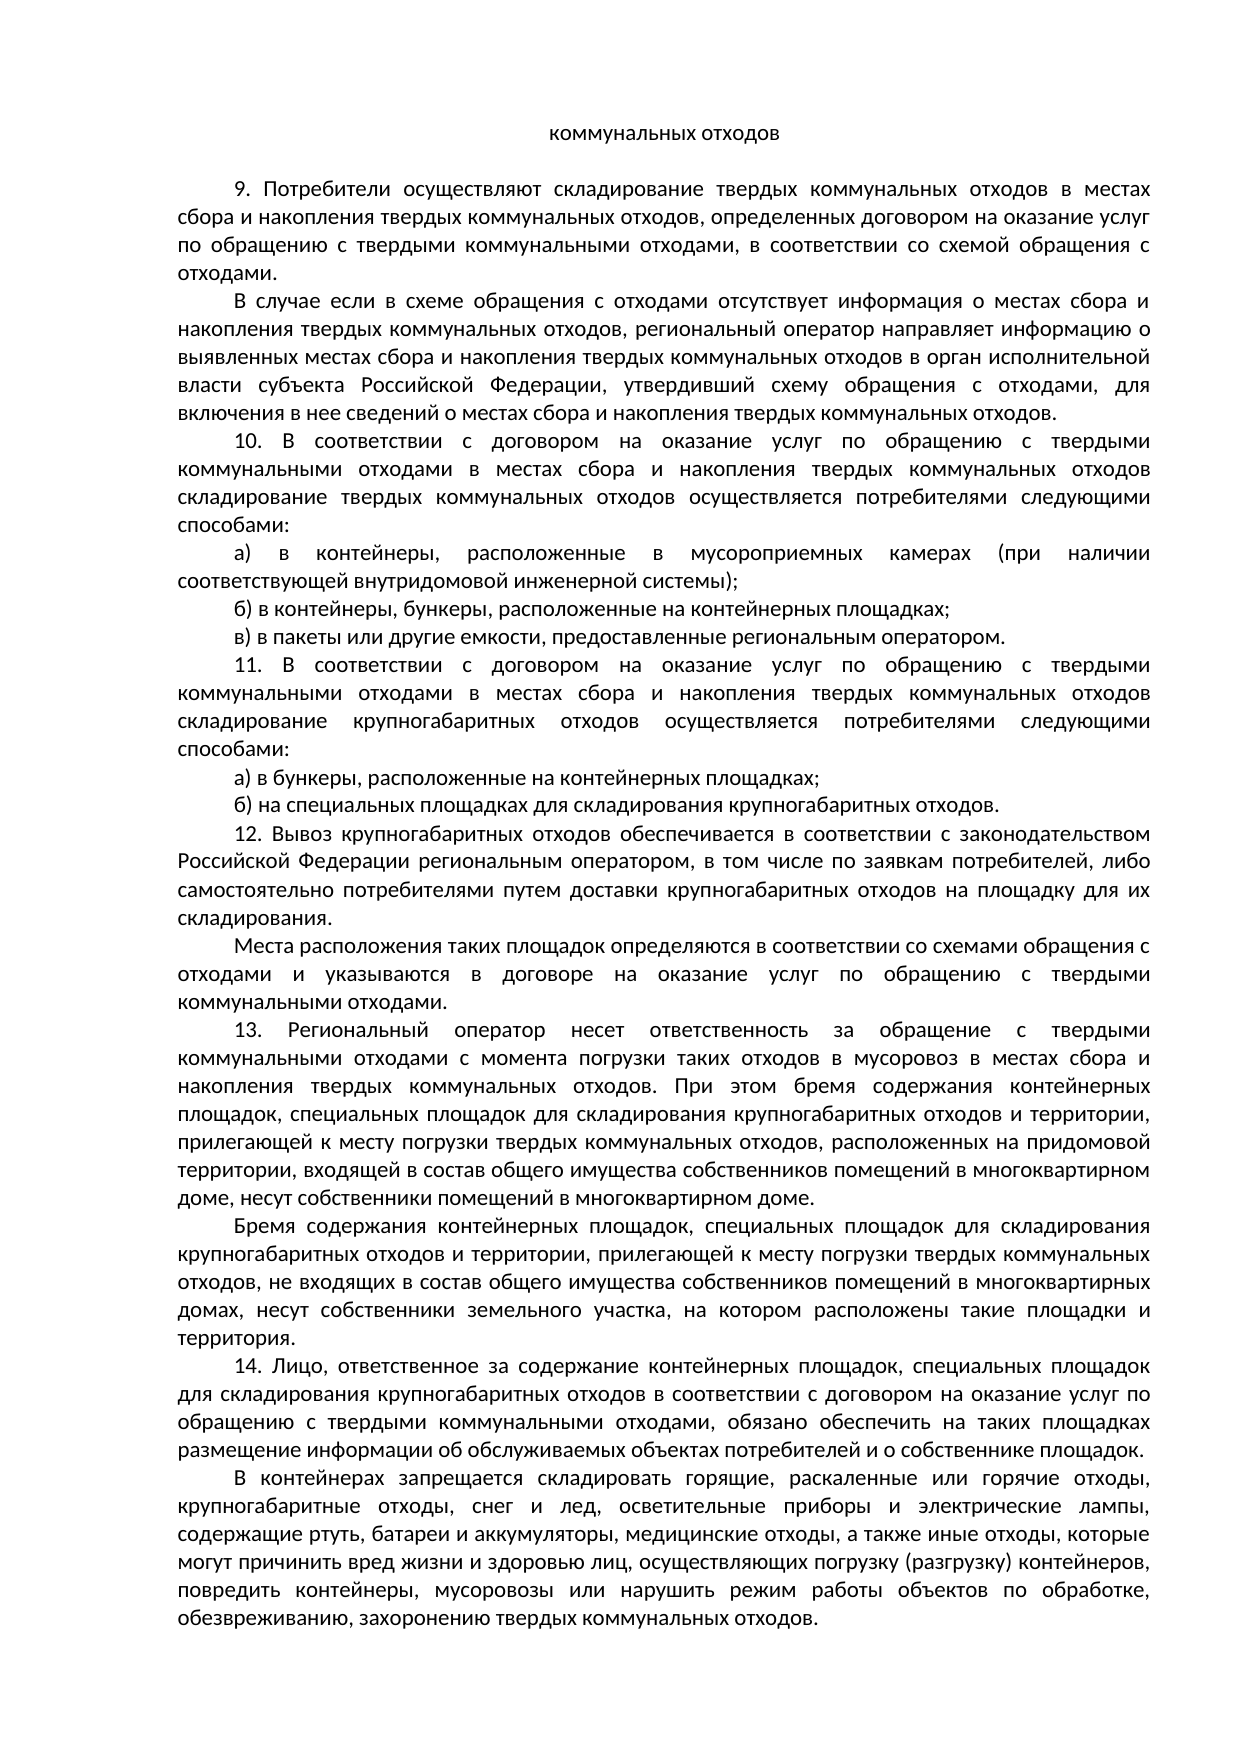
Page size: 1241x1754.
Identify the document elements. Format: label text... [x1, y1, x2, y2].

text В случае если в схеме обращения с отходами отсутствует информация о местах сбора и накопления твердых коммунальных отходов, региональный оператор направляет информацию о выявленных местах сбора и накопления твердых коммунальных отходов в орган исполнительной власти субъекта Российской Федерации, утвердивший схему обращения с отходами, для включения в нее сведений о местах сбора и накопления твердых коммунальных отходов. [177, 286, 1152, 426]
text 14. Лицо, ответственное за содержание контейнерных площадок, специальных площадок для складирования крупногабаритных отходов в соответствии с договором на оказание услуг по обращению с твердыми коммунальными отходами, обязано обеспечить на таких площадках размещение информации об обслуживаемых объектах потребителей и о собственнике площадок. [177, 1351, 1152, 1463]
text 12. Вывоз крупногабаритных отходов обеспечивается в соответствии с законодательством Российской Федерации региональным оператором, в том числе по заявкам потребителей, либо самостоятельно потребителями путем доставки крупногабаритных отходов на площадку для их складирования. [177, 819, 1152, 931]
text в) в пакеты или другие емкости, предоставленные региональным оператором. [177, 622, 1152, 651]
text Места расположения таких площадок определяются в соответствии со схемами обращения с отходами и указываются в договоре на оказание услуг по обращению с твердыми коммунальными отходами. [177, 931, 1152, 1015]
text В контейнерах запрещается складировать горящие, раскаленные или горячие отходы, крупногабаритные отходы, снег и лед, осветительные приборы и электрические лампы, содержащие ртуть, батареи и аккумуляторы, медицинские отходы, а также иные отходы, которые могут причинить вред жизни и здоровью лиц, осуществляющих погрузку (разгрузку) контейнеров, повредить контейнеры, мусоровозы или нарушить режим работы объектов по обработке, обезвреживанию, захоронению твердых коммунальных отходов. [177, 1463, 1152, 1631]
text б) в контейнеры, бункеры, расположенные на контейнерных площадках; [177, 594, 1152, 622]
text а) в бункеры, расположенные на контейнерных площадках; [177, 763, 1152, 791]
text Бремя содержания контейнерных площадок, специальных площадок для складирования крупногабаритных отходов и территории, прилегающей к месту погрузки твердых коммунальных отходов, не входящих в состав общего имущества собственников помещений в многоквартирных домах, несут собственники земельного участка, на котором расположены такие площадки и территория. [177, 1211, 1152, 1351]
text а) в контейнеры, расположенные в мусороприемных камерах (при наличии соответствующей внутридомовой инженерной системы); [177, 538, 1152, 594]
text 10. В соответствии с договором на оказание услуг по обращению с твердыми коммунальными отходами в местах сбора и накопления твердых коммунальных отходов складирование твердых коммунальных отходов осуществляется потребителями следующими способами: [177, 426, 1152, 538]
text 13. Региональный оператор несет ответственность за обращение с твердыми коммунальными отходами с момента погрузки таких отходов в мусоровоз в местах сбора и накопления твердых коммунальных отходов. При этом бремя содержания контейнерных площадок, специальных площадок для складирования крупногабаритных отходов и территории, прилегающей к месту погрузки твердых коммунальных отходов, расположенных на придомовой территории, входящей в состав общего имущества собственников помещений в многоквартирном доме, несут собственники помещений в многоквартирном доме. [177, 1015, 1152, 1211]
text 11. В соответствии с договором на оказание услуг по обращению с твердыми коммунальными отходами в местах сбора и накопления твердых коммунальных отходов складирование крупногабаритных отходов осуществляется потребителями следующими способами: [177, 651, 1152, 763]
text б) на специальных площадках для складирования крупногабаритных отходов. [177, 791, 1152, 819]
text 9. Потребители осуществляют складирование твердых коммунальных отходов в местах сбора и накопления твердых коммунальных отходов, определенных договором на оказание услуг по обращению с твердыми коммунальными отходами, в соответствии со схемой обращения с отходами. [177, 174, 1152, 286]
text коммунальных отходов [177, 118, 1152, 146]
